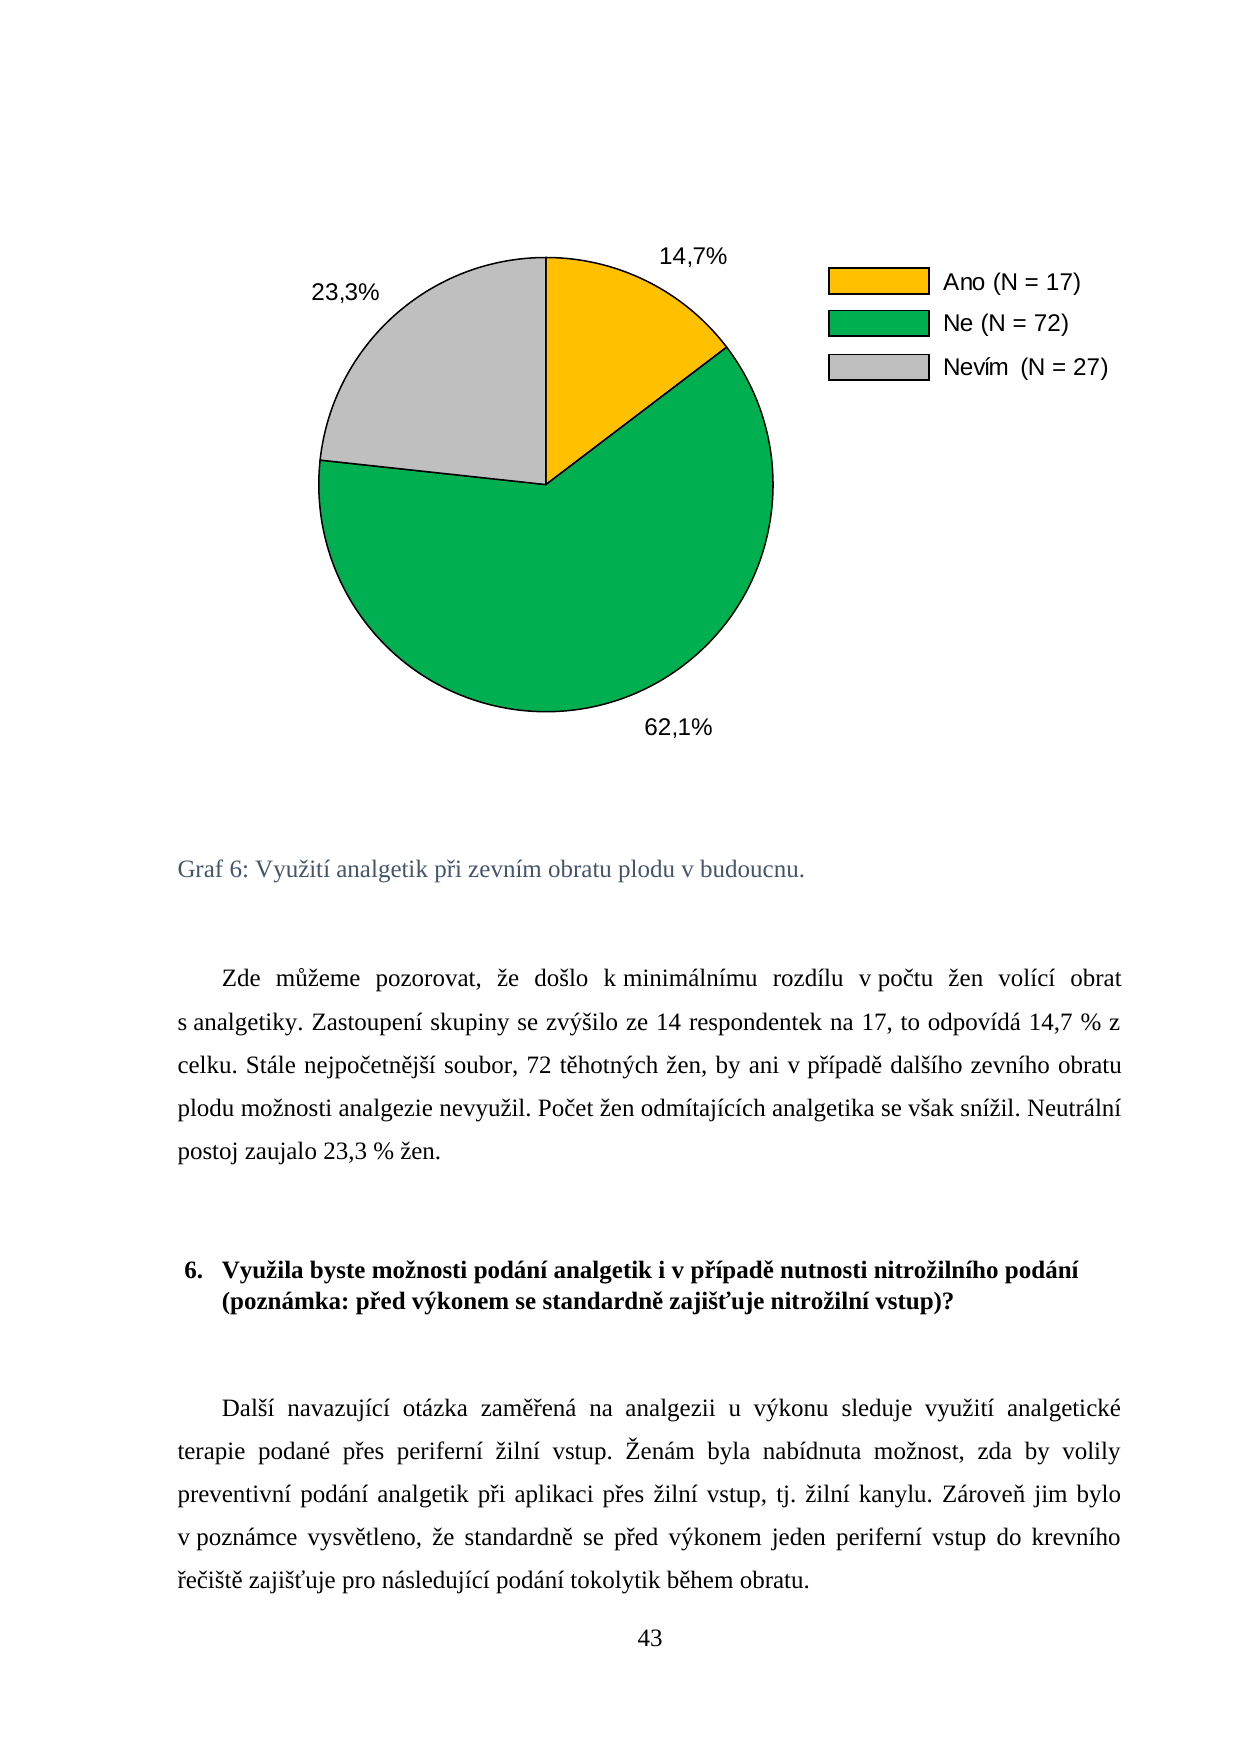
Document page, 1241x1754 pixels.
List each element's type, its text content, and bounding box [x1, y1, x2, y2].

text Další navazující otázka zaměřená na analgezii u výkonu sleduje využití analgetické terapie podané přes periferní žilní vstup. Ženám byla nabídnuta možnost, zda by volily preventivní podání analgetik při aplikaci přes žilní vstup, tj. žilní kanylu. Zároveň jim bylo v poznámce vysvětleno, že standardně se před výkonem jeden periferní vstup do krevního řečiště zajišťuje pro následující podání tokolytik během obratu. [177, 1393, 1122, 1594]
text Zde můžeme pozorovat, že došlo k minimálnímu rozdílu v počtu žen volící obrat s analgetiky. Zastoupení skupiny se zvýšilo ze 14 respondentek na 17, to odpovídá 14,7 % z celku. Stále nejpočetnější soubor, 72 těhotných žen, by ani v případě dalšího zevního obratu plodu možnosti analgezie nevyužil. Počet žen odmítajících analgetika se však snížil. Neutrální postoj zaujalo 23,3 % žen. [177, 963, 1122, 1165]
list Využila byste možnosti podání analgetik i v případě nutnosti nitrožilního podání (poznámka: před výkonem se standardně zajišťuje nitrožilní vstup)? [184, 1256, 1122, 1315]
text Graf 6: Využití analgetik při zevním obratu plodu v budoucnu. [177, 854, 1122, 883]
